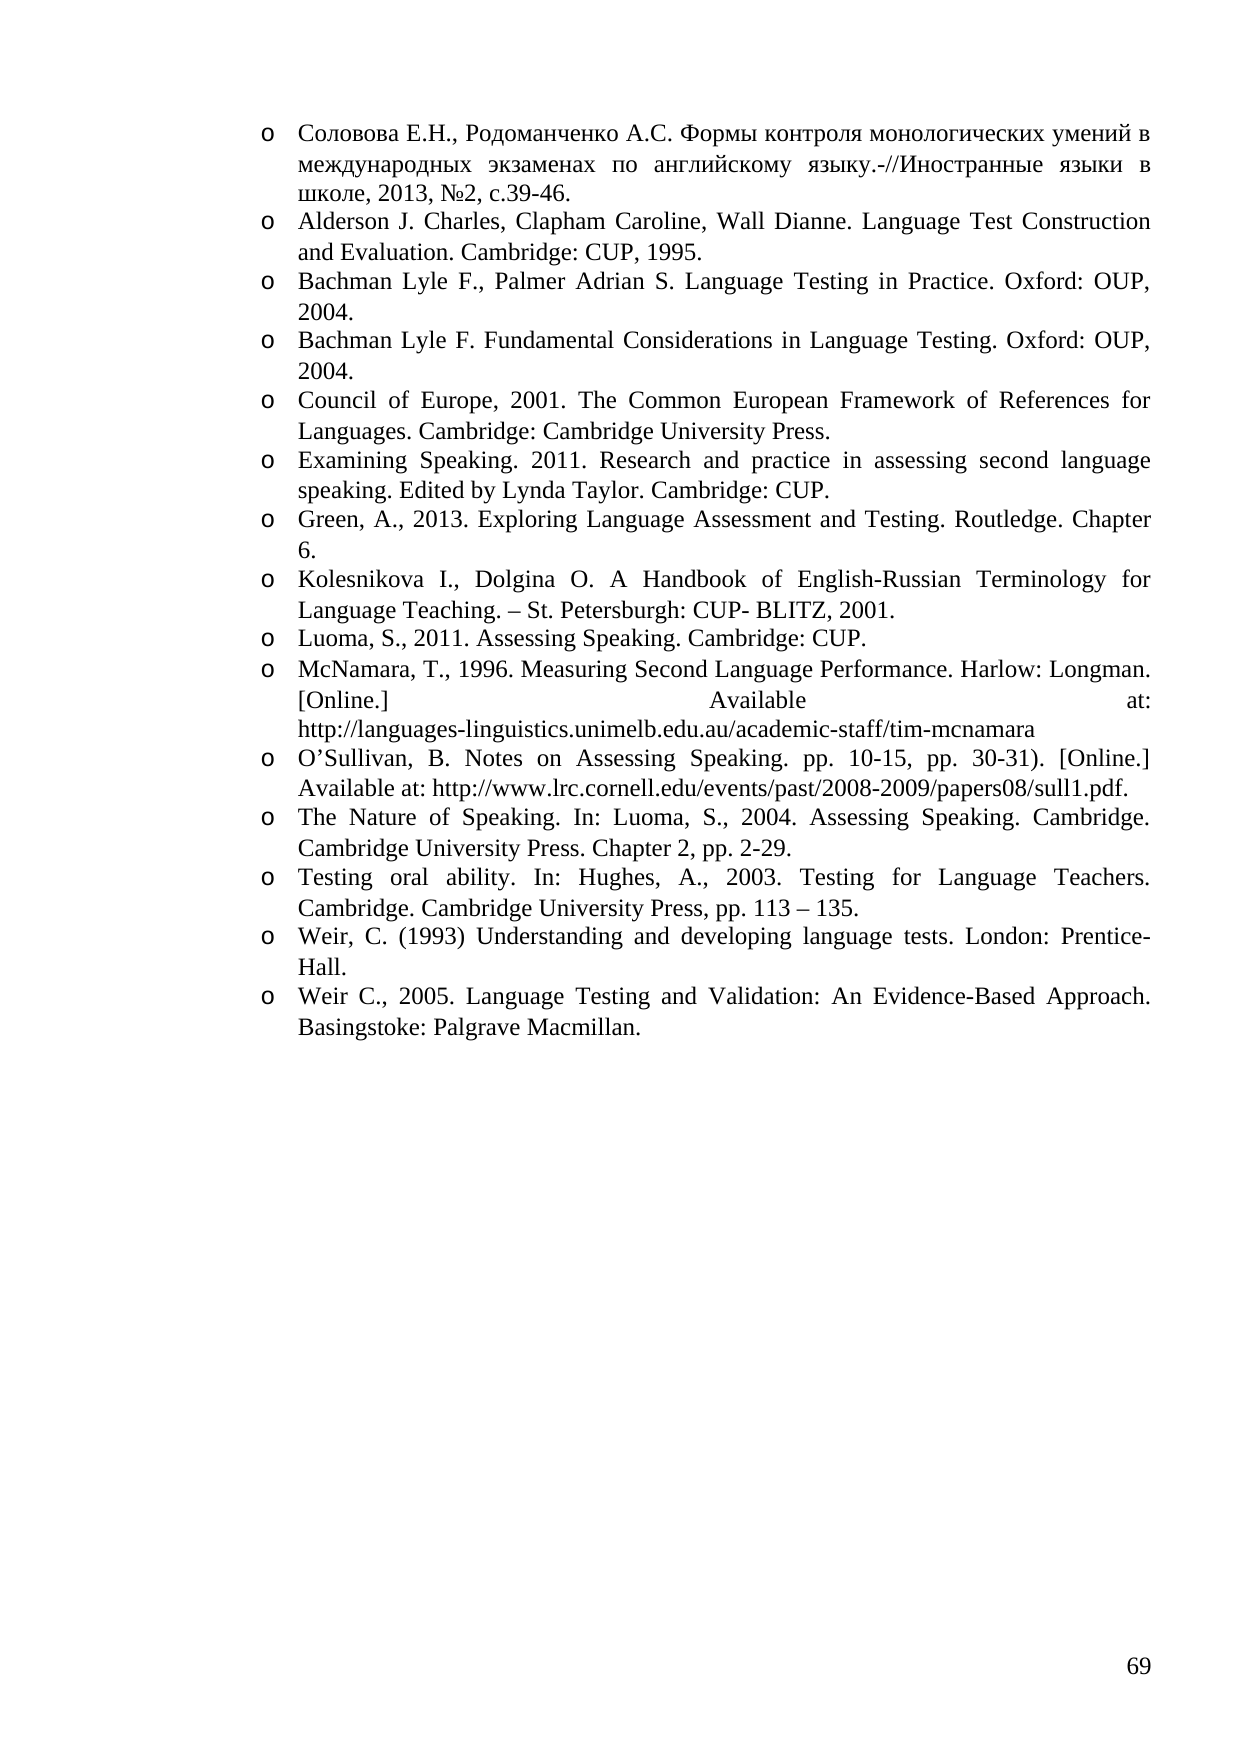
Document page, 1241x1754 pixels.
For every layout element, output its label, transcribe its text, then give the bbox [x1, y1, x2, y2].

list The Nature of Speaking. In: Luoma, S., 2004. Assessing Speaking. Cambridge. Cambridge University Press. Chapter 2, pp. 2-29. [260, 802, 1152, 862]
list Luoma, S., 2011. Assessing Speaking. Cambridge: CUP. [260, 623, 1152, 654]
list McNamara, T., 1996. Measuring Second Language Performance. Harlow: Longman. [Online.] Available at: http://languages-linguistics.unimelb.edu.au/academic-staff/tim-mcnamara [260, 654, 1152, 743]
list Weir, C. (1993) Understanding and developing language tests. London: Prentice-Hall. [260, 921, 1152, 981]
list Testing oral ability. In: Hughes, A., 2003. Testing for Language Teachers. Cambridge. Cambridge University Press, pp. 113 – 135. [260, 862, 1152, 921]
list Weir C., 2005. Language Testing and Validation: An Evidence-Based Approach. Basingstoke: Palgrave Macmillan. [260, 981, 1152, 1041]
list Соловова Е.Н., Родоманченко А.С. Формы контроля монологических умений в международных экзаменах по английскому языку.-//Иностранные языки в школе, 2013, №2, с.39-46. [260, 118, 1152, 206]
list O’Sullivan, B. Notes on Assessing Speaking. pp. 10-15, pp. 30-31). [Online.] Available at: http://www.lrc.cornell.edu/events/past/2008-2009/papers08/sull1.pdf. [260, 743, 1152, 802]
list Kolesnikova I., Dolgina O. A Handbook of English-Russian Terminology for Language Teaching. – St. Petersburgh: CUP- BLITZ, 2001. [260, 564, 1152, 623]
list Examining Speaking. 2011. Research and practice in assessing second language speaking. Edited by Lynda Taylor. Cambridge: CUP. [260, 445, 1152, 504]
list Green, A., 2013. Exploring Language Assessment and Testing. Routledge. Chapter 6. [260, 504, 1152, 564]
list Bachman Lyle F. Fundamental Considerations in Language Testing. Oxford: OUP, 2004. [260, 326, 1152, 385]
list Bachman Lyle F., Palmer Adrian S. Language Testing in Practice. Oxford: OUP, 2004. [260, 266, 1152, 326]
list Alderson J. Charles, Clapham Caroline, Wall Dianne. Language Test Construction and Evaluation. Cambridge: CUP, 1995. [260, 206, 1152, 266]
list Council of Europe, 2001. The Common European Framework of References for Languages. Cambridge: Cambridge University Press. [260, 385, 1152, 445]
